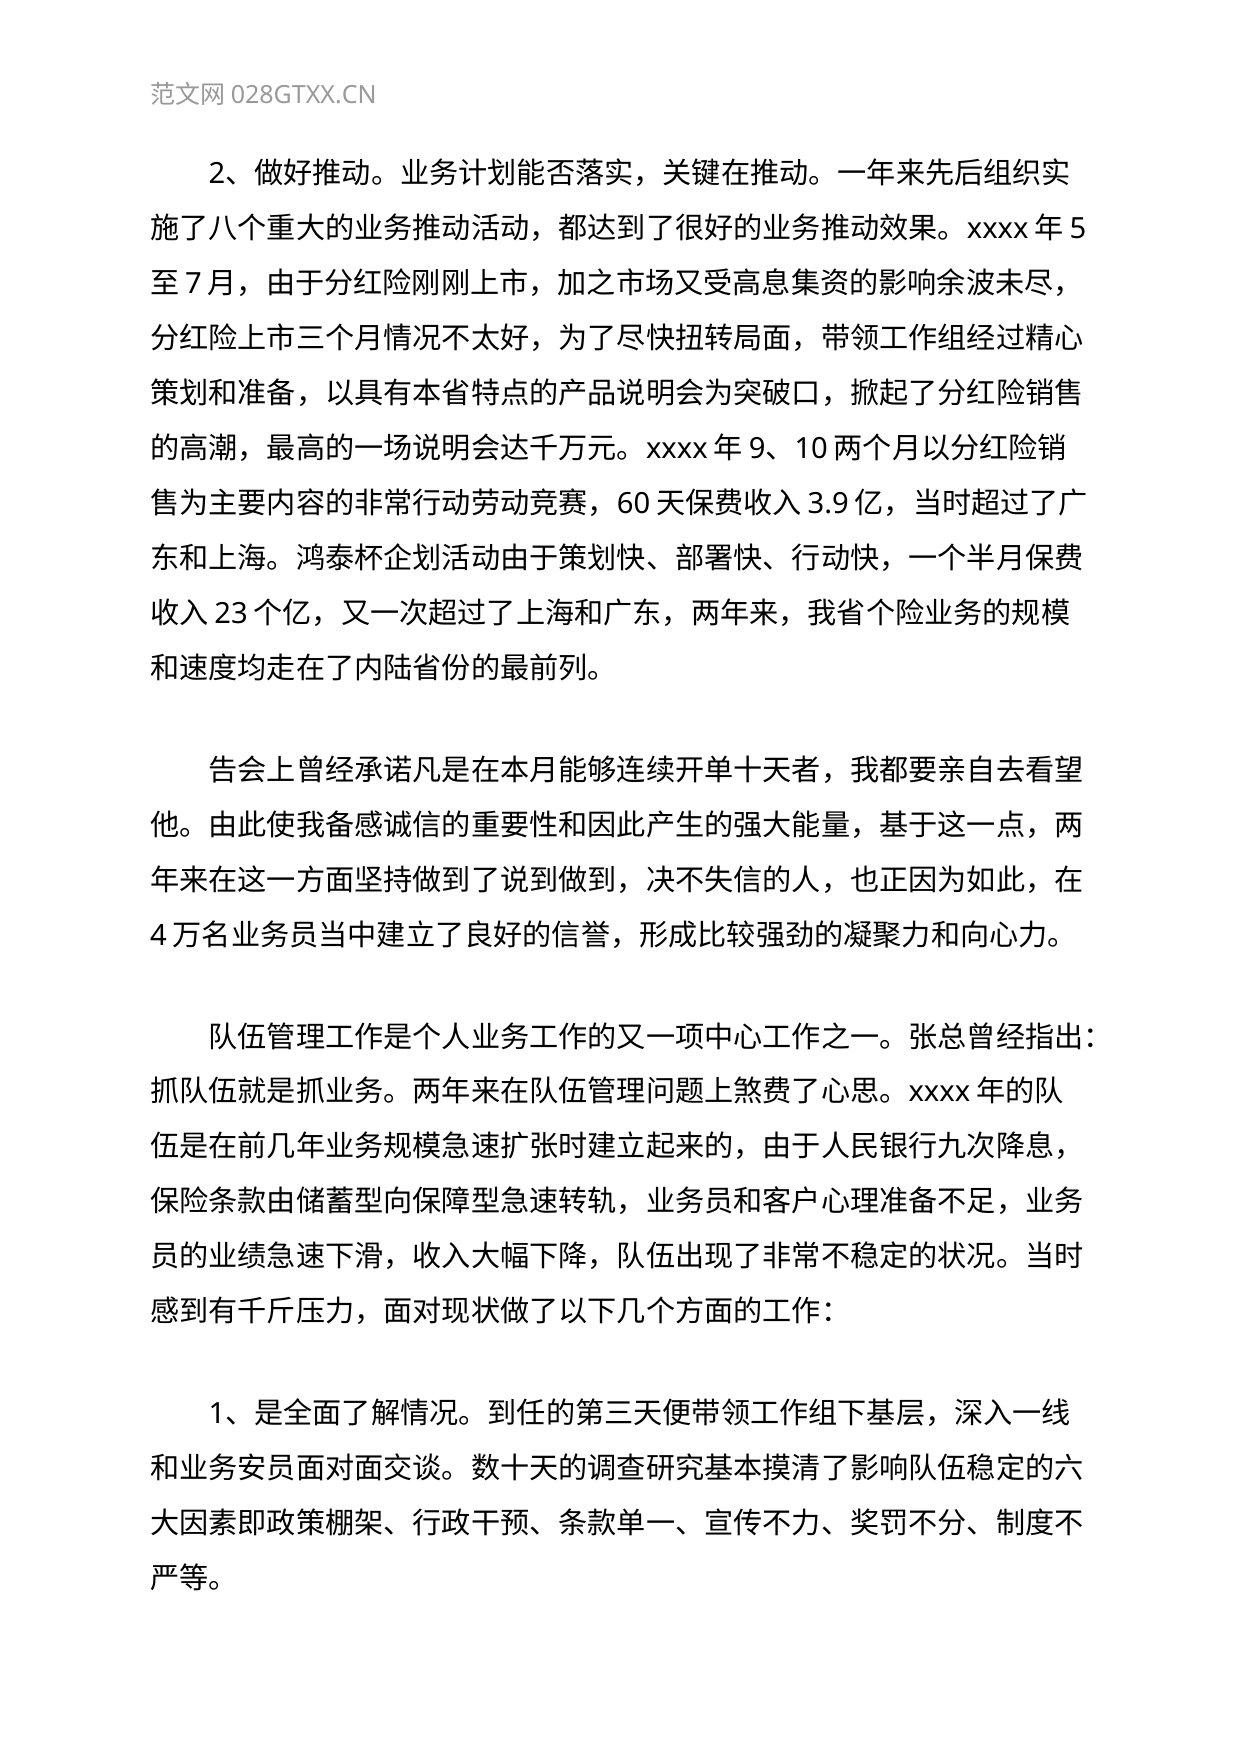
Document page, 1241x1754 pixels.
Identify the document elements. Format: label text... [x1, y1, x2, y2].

text 1、是全面了解情况。到任的第三天便带领工作组下基层，深入一线和业务安员面对面交谈。数十天的调查研究基本摸清了影响队伍稳定的六大因素即政策棚架、行政干预、条款单一、宣传不力、奖罚不分、制度不严等。 [150, 1389, 1090, 1597]
text 2、做好推动。业务计划能否落实，关键在推动。一年来先后组织实施了八个重大的业务推动活动，都达到了很好的业务推动效果。xxxx年5至7月，由于分红险刚刚上市，加之市场又受高息集资的影响余波未尽，分红险上市三个月情况不太好，为了尽快扭转局面，带领工作组经过精心策划和准备，以具有本省特点的产品说明会为突破口，掀起了分红险销售的高潮，最高的一场说明会达千万元。xxxx年9、10两个月以分红险销售为主要内容的非常行动劳动竞赛，60天保费收入3.9亿，当时超过了广东和上海。鸿泰杯企划活动由于策划快、部署快、行动快，一个半月保费收入23个亿，又一次超过了上海和广东，两年来，我省个险业务的规模和速度均走在了内陆省份的最前列。 [150, 150, 1090, 687]
text 队伍管理工作是个人业务工作的又一项中心工作之一。张总曾经指出：抓队伍就是抓业务。两年来在队伍管理问题上煞费了心思。xxxx年的队伍是在前几年业务规模急速扩张时建立起来的，由于人民银行九次降息，保险条款由储蓄型向保障型急速转轨，业务员和客户心理准备不足，业务员的业绩急速下滑，收入大幅下降，队伍出现了非常不稳定的状况。当时感到有千斤压力，面对现状做了以下几个方面的工作： [150, 1013, 1090, 1330]
text 告会上曾经承诺凡是在本月能够连续开单十天者，我都要亲自去看望他。由此使我备感诚信的重要性和因此产生的强大能量，基于这一点，两年来在这一方面坚持做到了说到做到，决不失信的人，也正因为如此，在4万名业务员当中建立了良好的信誉，形成比较强劲的凝聚力和向心力。 [150, 746, 1090, 953]
